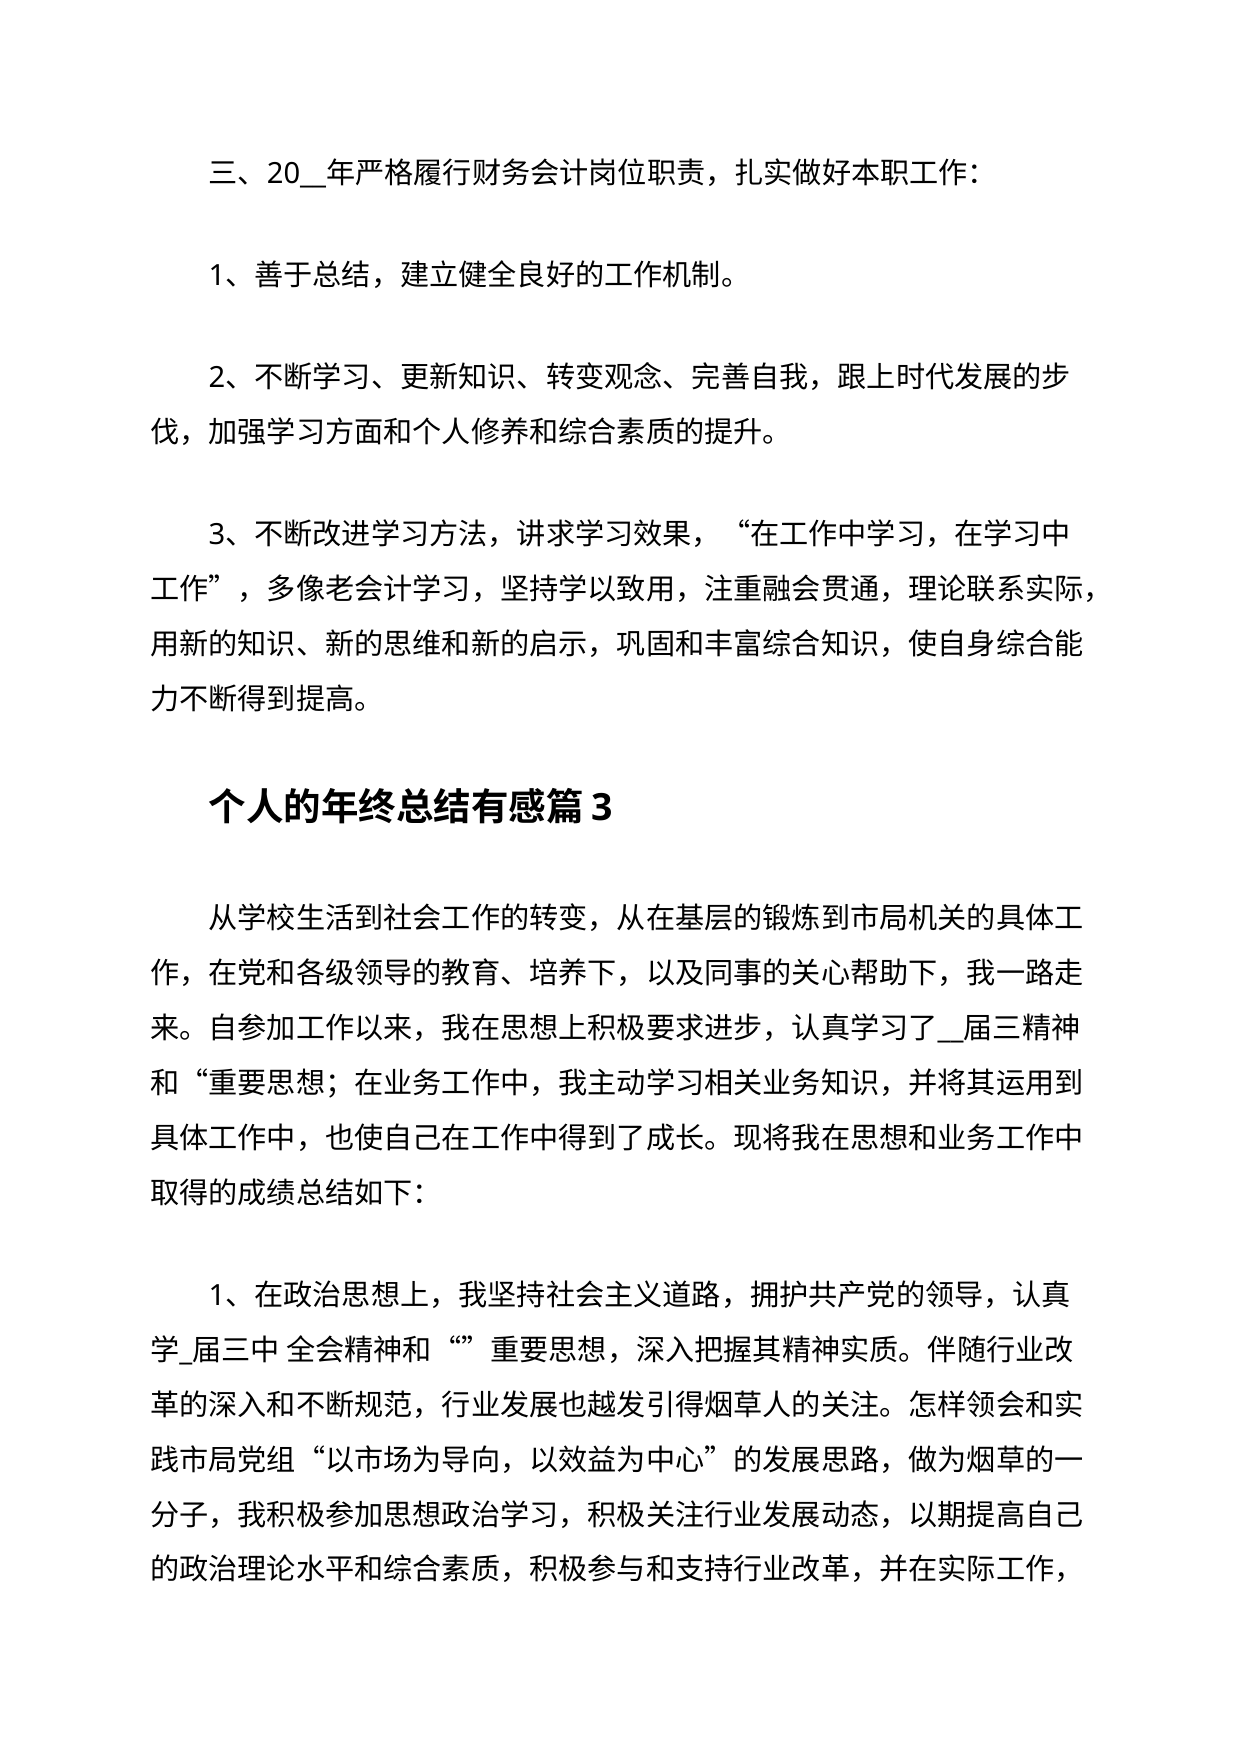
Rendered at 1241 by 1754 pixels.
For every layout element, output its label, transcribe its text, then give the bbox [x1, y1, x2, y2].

text 个人的年终总结有感篇3 [150, 777, 1090, 832]
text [150, 1271, 1090, 1588]
text 3、不断改进学习方法，讲求学习效果，“在工作中学习，在学习中工作”，多像老会计学习，坚持学以致用，注重融会贯通，理论联系实际，用新的知识、新的思维和新的启示，巩固和丰富综合知识，使自身综合能力不断得到提高。 [150, 511, 1090, 718]
text 2、不断学习、更新知识、转变观念、完善自我，跟上时代发展的步伐，加强学习方面和个人修养和综合素质的提升。 [150, 354, 1090, 451]
text 1、善于总结，建立健全良好的工作机制。 [150, 252, 1090, 294]
text 三、20__年严格履行财务会计岗位职责，扎实做好本职工作： [150, 150, 1090, 192]
text 从学校生活到社会工作的转变，从在基层的锻炼到市局机关的具体工作，在党和各级领导的教育、培养下，以及同事的关心帮助下，我一路走来。自参加工作以来，我在思想上积极要求进步，认真学习了__届三精神和“重要思想；在业务工作中，我主动学习相关业务知识，并将其运用到具体工作中，也使自己在工作中得到了成长。现将我在思想和业务工作中取得的成绩总结如下： [150, 895, 1090, 1212]
